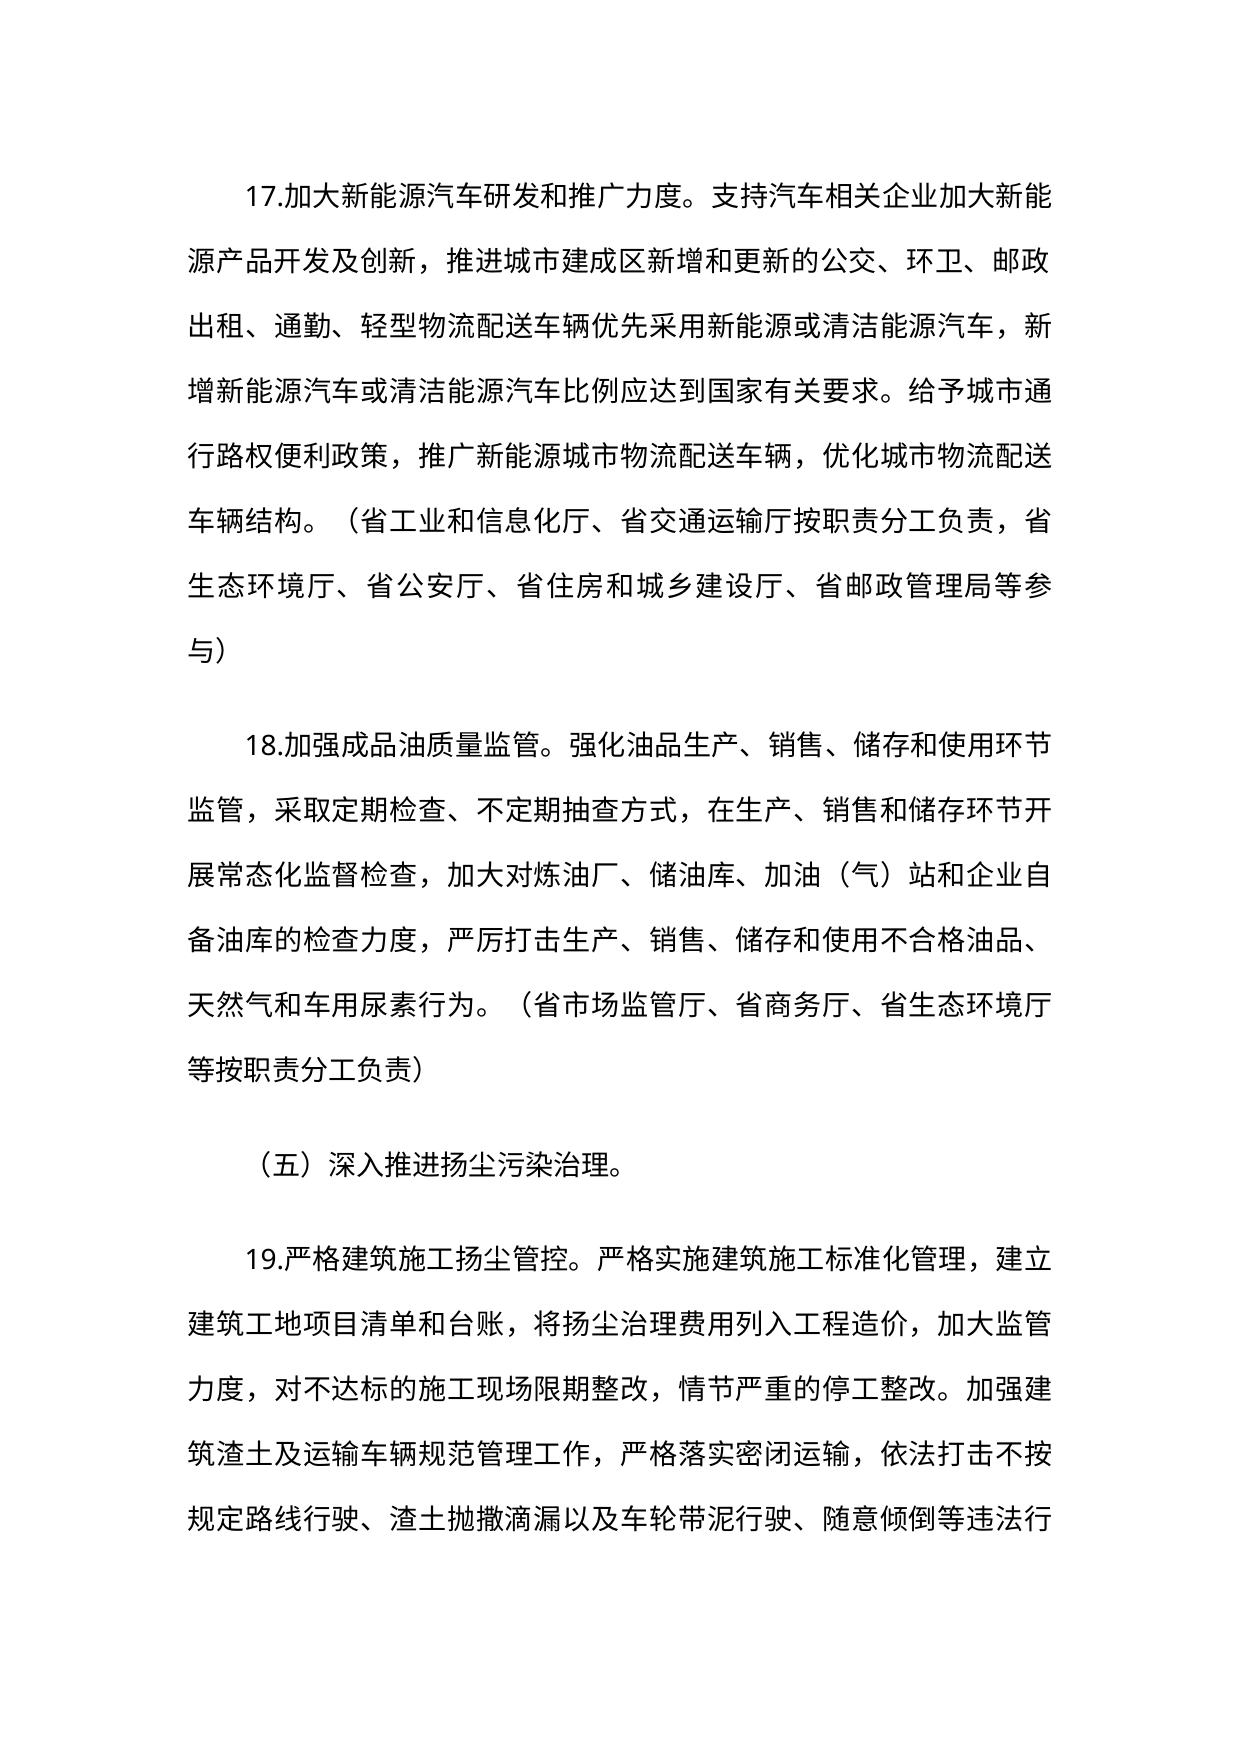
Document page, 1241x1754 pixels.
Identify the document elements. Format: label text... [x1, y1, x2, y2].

text 18.加强成品油质量监管。强化油品生产、销售、储存和使用环节监管，采取定期检查、不定期抽查方式，在生产、销售和储存环节开展常态化监督检查，加大对炼油厂、储油库、加油（气）站和企业自备油库的检查力度，严厉打击生产、销售、储存和使用不合格油品、天然气和车用尿素行为。（省市场监管厅、省商务厅、省生态环境厅等按职责分工负责） [187, 711, 1053, 1101]
text （五）深入推进扬尘污染治理。 [187, 1130, 1053, 1195]
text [187, 1224, 1053, 1549]
text 17.加大新能源汽车研发和推广力度。支持汽车相关企业加大新能源产品开发及创新，推进城市建成区新增和更新的公交、环卫、邮政、出租、通勤、轻型物流配送车辆优先采用新能源或清洁能源汽车，新增新能源汽车或清洁能源汽车比例应达到国家有关要求。给予城市通行路权便利政策，推广新能源城市物流配送车辆，优化城市物流配送车辆结构。（省工业和信息化厅、省交通运输厅按职责分工负责，省生态环境厅、省公安厅、省住房和城乡建设厅、省邮政管理局等参与） [187, 162, 1053, 682]
